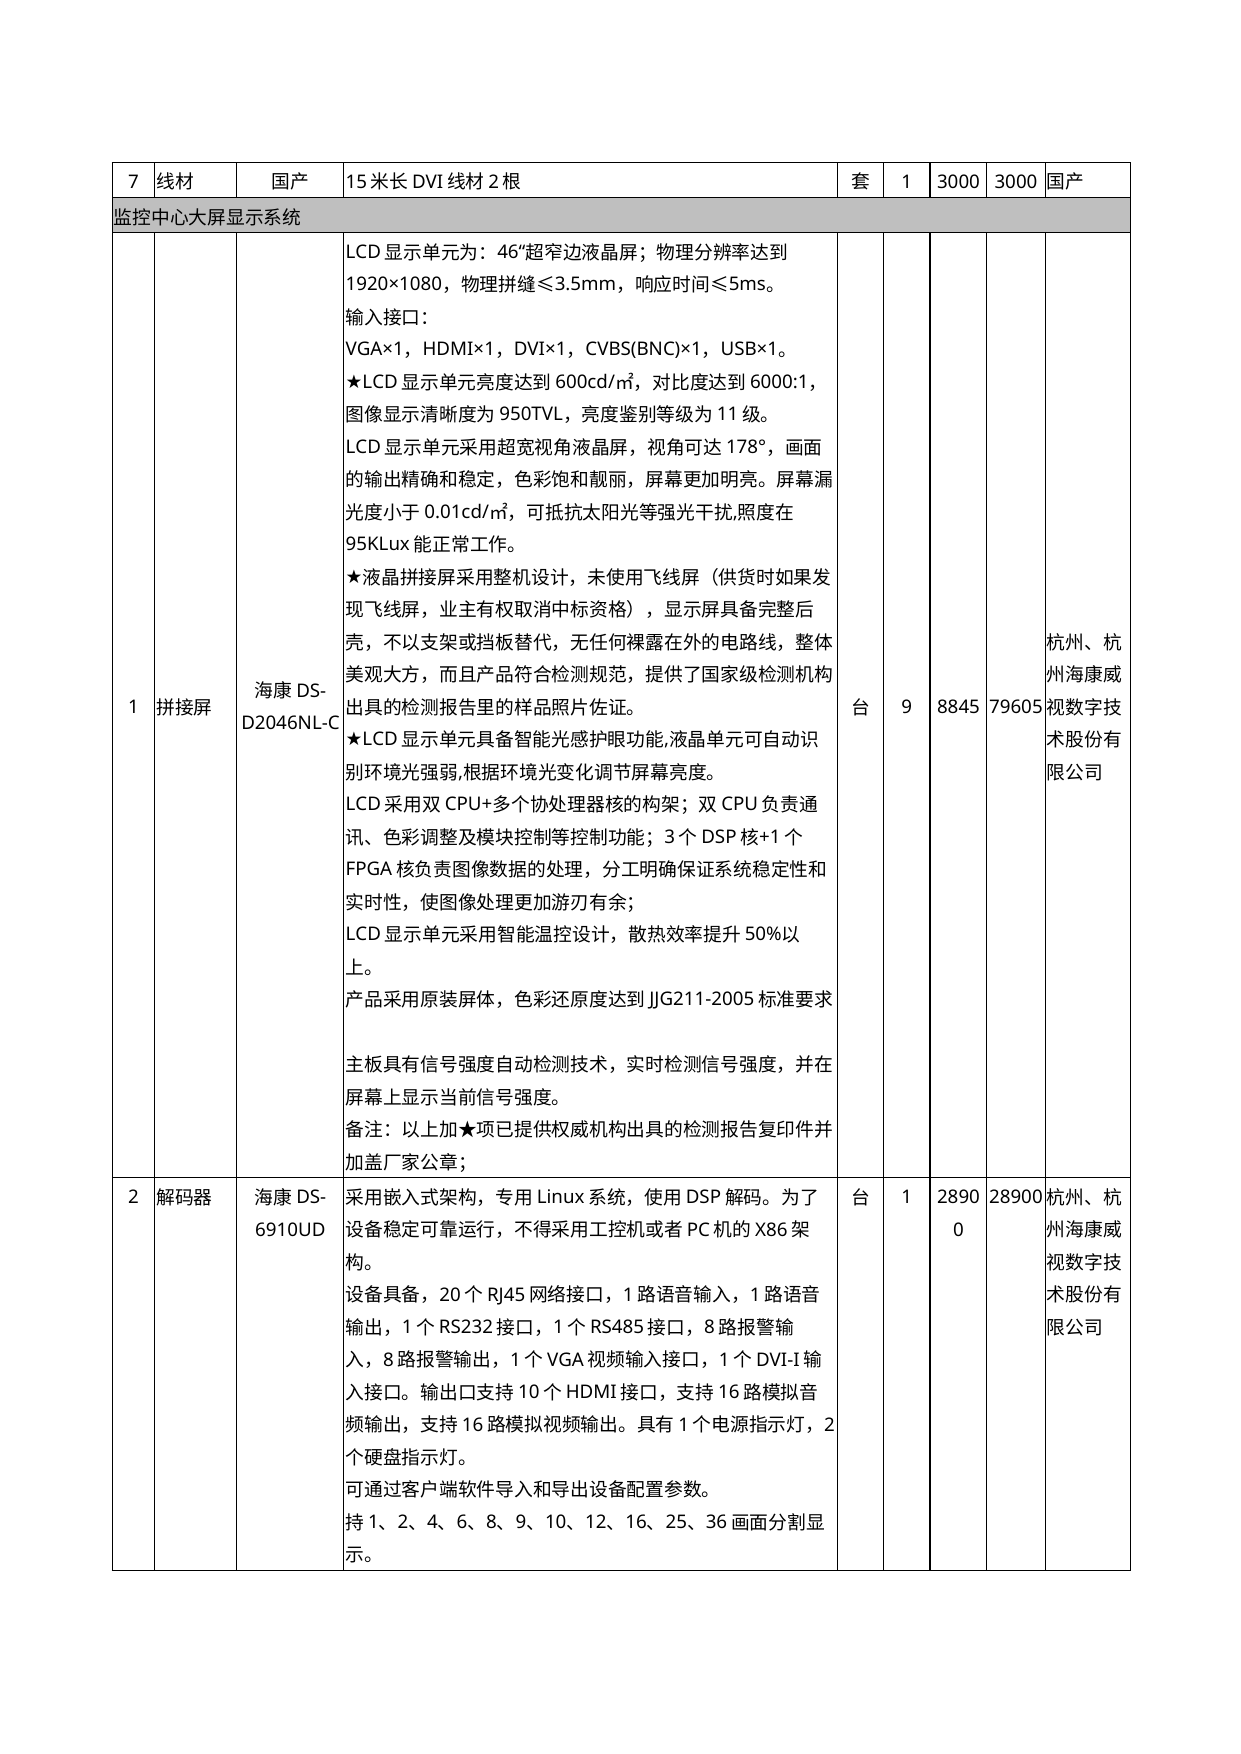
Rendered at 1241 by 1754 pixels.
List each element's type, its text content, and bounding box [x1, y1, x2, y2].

table_cell 28900 [931, 1178, 986, 1570]
table_cell 线材 [155, 163, 236, 197]
table_cell 2 [113, 1178, 154, 1570]
table_cell 国产 [1046, 163, 1130, 197]
table_cell 杭州、杭州海康威视数字技术股份有限公司 [1046, 233, 1130, 1177]
table_cell 9 [884, 233, 929, 1177]
table_cell 台 [838, 233, 883, 1177]
table_cell LCD显示单元为：46“超窄边液晶屏；物理分辨率达到1920×1080，物理拼缝≤3.5mm，响应时间≤5ms。 输入接口：VGA×1，HDMI×1，DVI×1，CVBS(BNC)×1，USB×1。 ★LCD显示单元亮度达到600cd/㎡，对比度达到6000:1，图像显示清晰度为950TVL，亮度鉴别等级为11级。 LCD显示单元采用超宽视角液晶屏，视角可达178°，画面的输出精确和稳定，色彩饱和靓丽，屏幕更加明亮。屏幕漏光度小于0.01cd/㎡，可抵抗太阳光等强光干扰,照度在95KLux能正常工作。 ★液晶拼接屏采用整机设计，未使用飞线屏（供货时如果发现飞线屏，业主有权取消中标资格），显示屏具备完整后壳，不以支架或挡板替代，无任何裸露在外的电路线，整体美观大方，而且产品符合检测规范，提供了国家级检测机构出具的检测报告里的样品照片佐证。 ★LCD显示单元具备智能光感护眼功能,液晶单元可自动识别环境光强弱,根据环境光变化调节屏幕亮度。 LCD采用双CPU+多个协处理器核的构架；双CPU负责通讯、色彩调整及模块控制等控制功能；3个DSP核+1个FPGA核负责图像数据的处理，分工明确保证系统稳定性和实时性，使图像处理更加游刃有余； LCD显示单元采用智能温控设计，散热效率提升50%以上。 产品采用原装屏体，色彩还原度达到JJG211-2005标准要求 主板具有信号强度自动检测技术，实时检测信号强度，并在屏幕上显示当前信号强度。 备注：以上加★项已提供权威机构出具的检测报告复印件并加盖厂家公章； [344, 233, 837, 1177]
table_cell 15米长DVI线材2根 [344, 163, 837, 197]
table_cell 7 [113, 163, 154, 197]
table_cell 监控中心大屏显示系统 [113, 198, 1130, 232]
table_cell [344, 1178, 837, 1570]
table_cell 8845 [931, 233, 986, 1177]
table_cell 3000 [931, 163, 986, 197]
table_cell 杭州、杭州海康威视数字技术股份有限公司 [1046, 1178, 1130, 1570]
table_cell 海康 DS-6910UD [237, 1178, 343, 1570]
table_cell 解码器 [155, 1178, 236, 1570]
table_cell 28900 [987, 1178, 1045, 1570]
table_cell 1 [113, 233, 154, 1177]
table_cell 拼接屏 [155, 233, 236, 1177]
table_cell 79605 [987, 233, 1045, 1177]
table_cell 台 [838, 1178, 883, 1570]
table_cell 国产 [237, 163, 343, 197]
table_cell 1 [884, 1178, 929, 1570]
table_cell 1 [884, 163, 929, 197]
table_cell 套 [838, 163, 883, 197]
table_cell 3000 [987, 163, 1045, 197]
table_cell 海康 DS-D2046NL-C [237, 233, 343, 1177]
